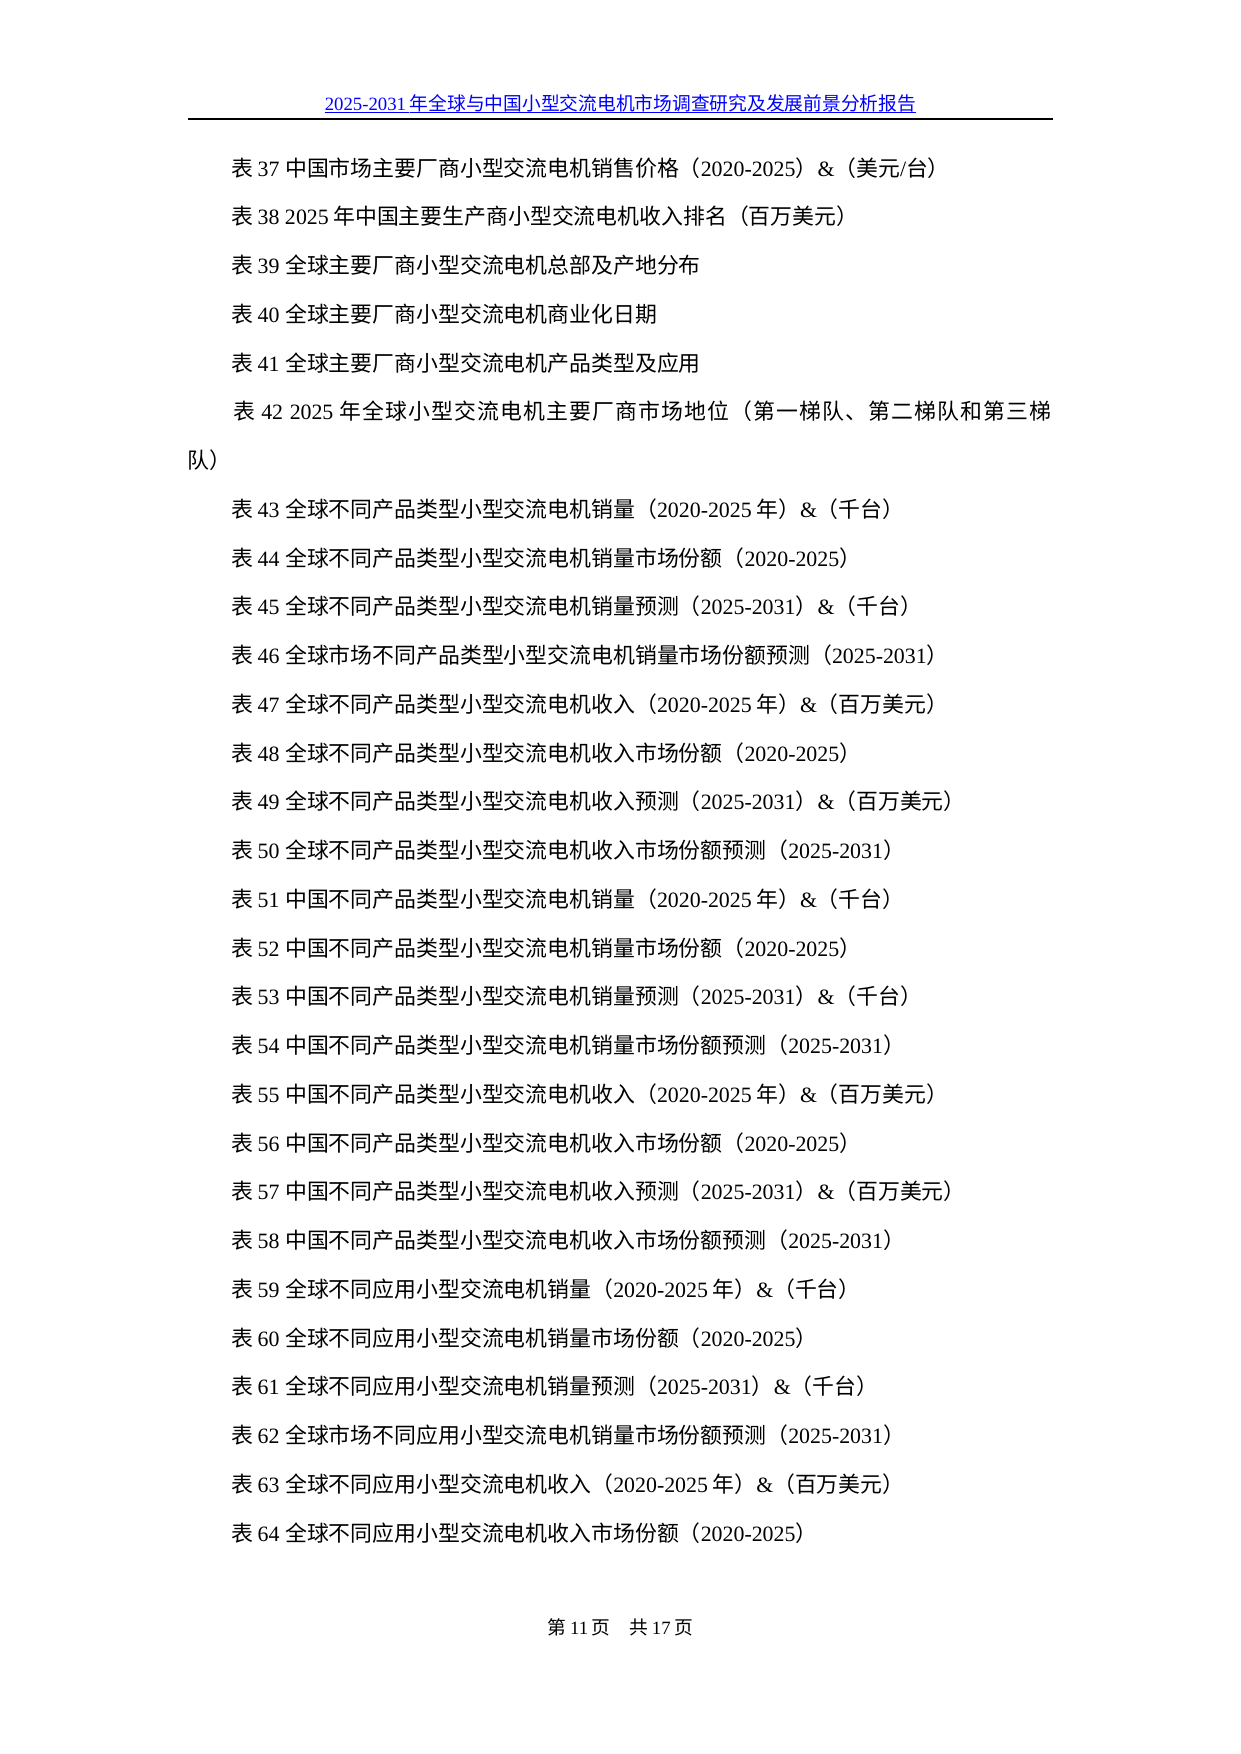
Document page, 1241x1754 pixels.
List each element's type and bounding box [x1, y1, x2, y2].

text [187, 150, 1053, 1548]
